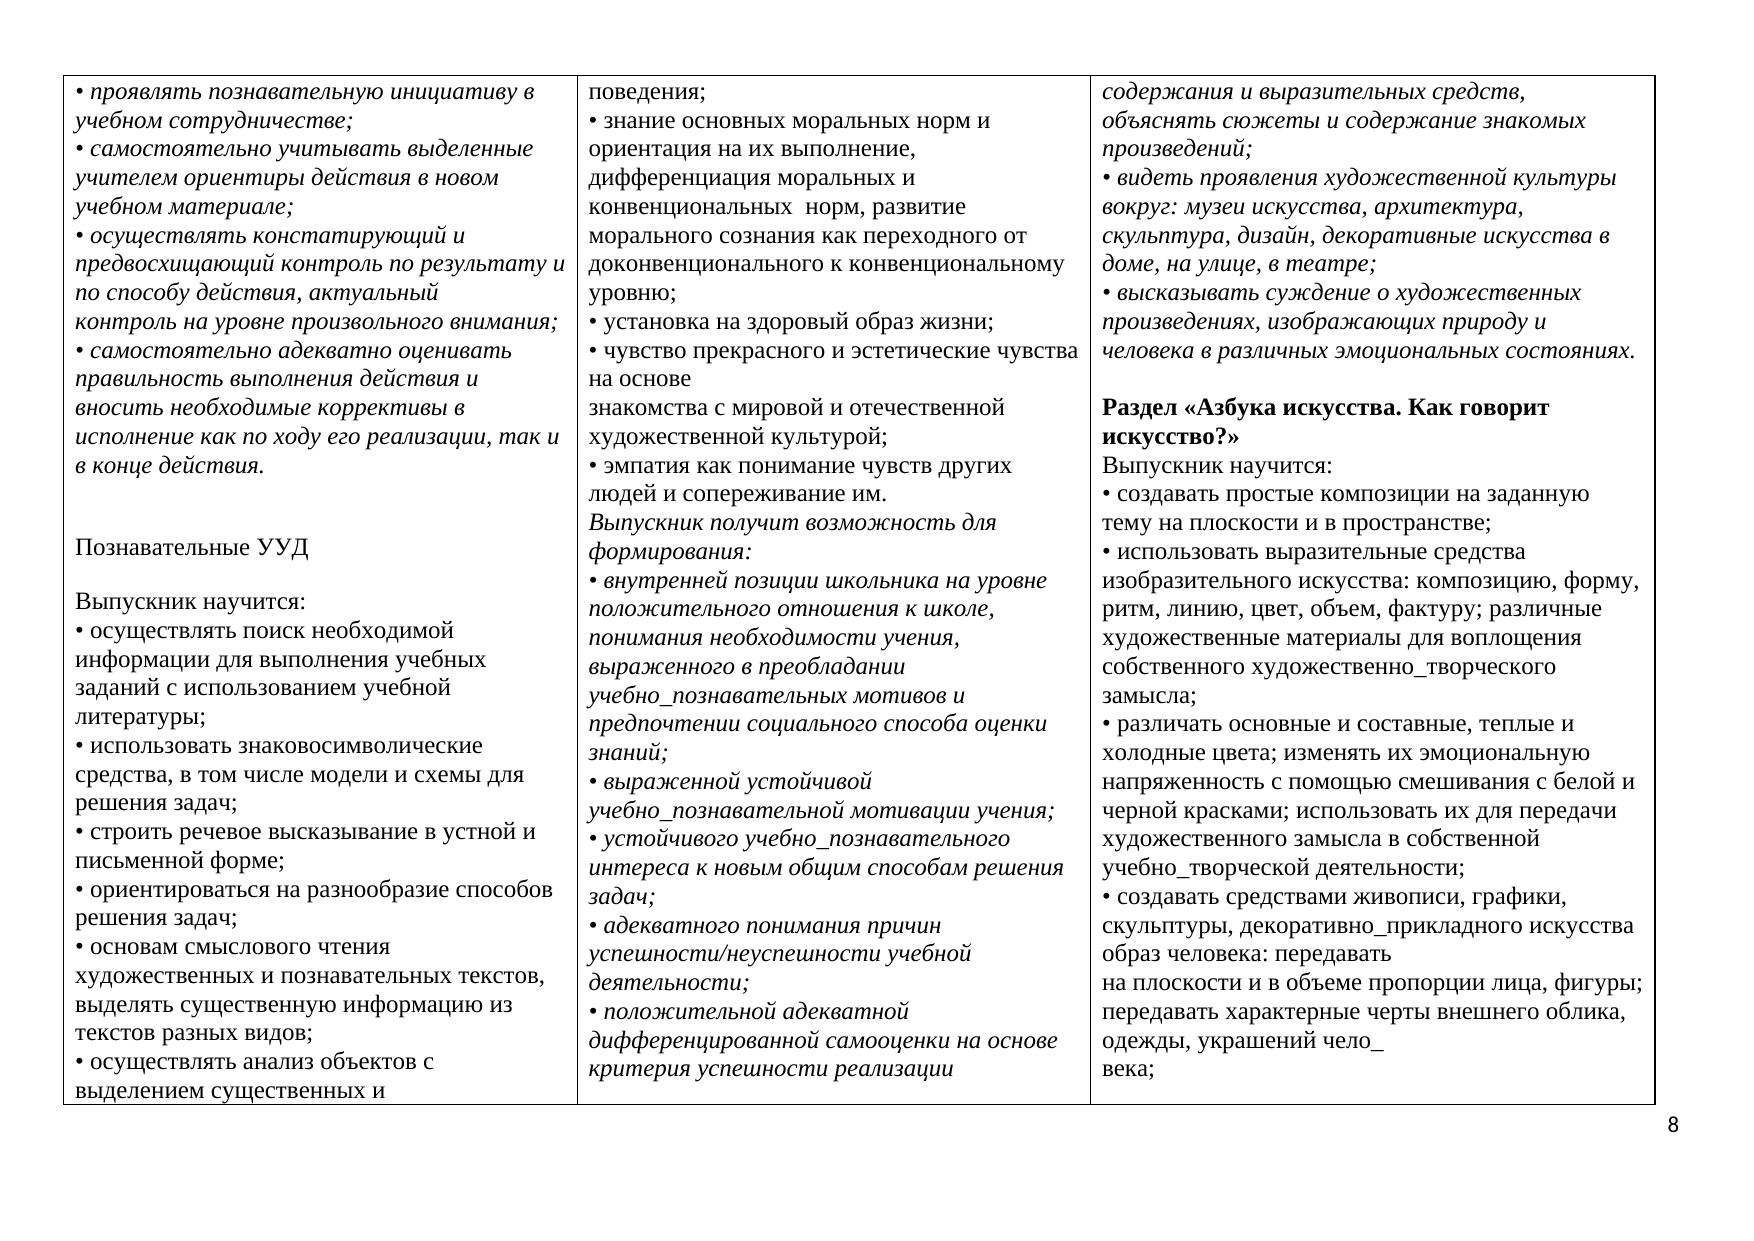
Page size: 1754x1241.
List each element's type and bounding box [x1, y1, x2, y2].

table_cell [1091, 76, 1654, 1104]
table_cell [578, 76, 1090, 1104]
table_cell [64, 76, 577, 1104]
